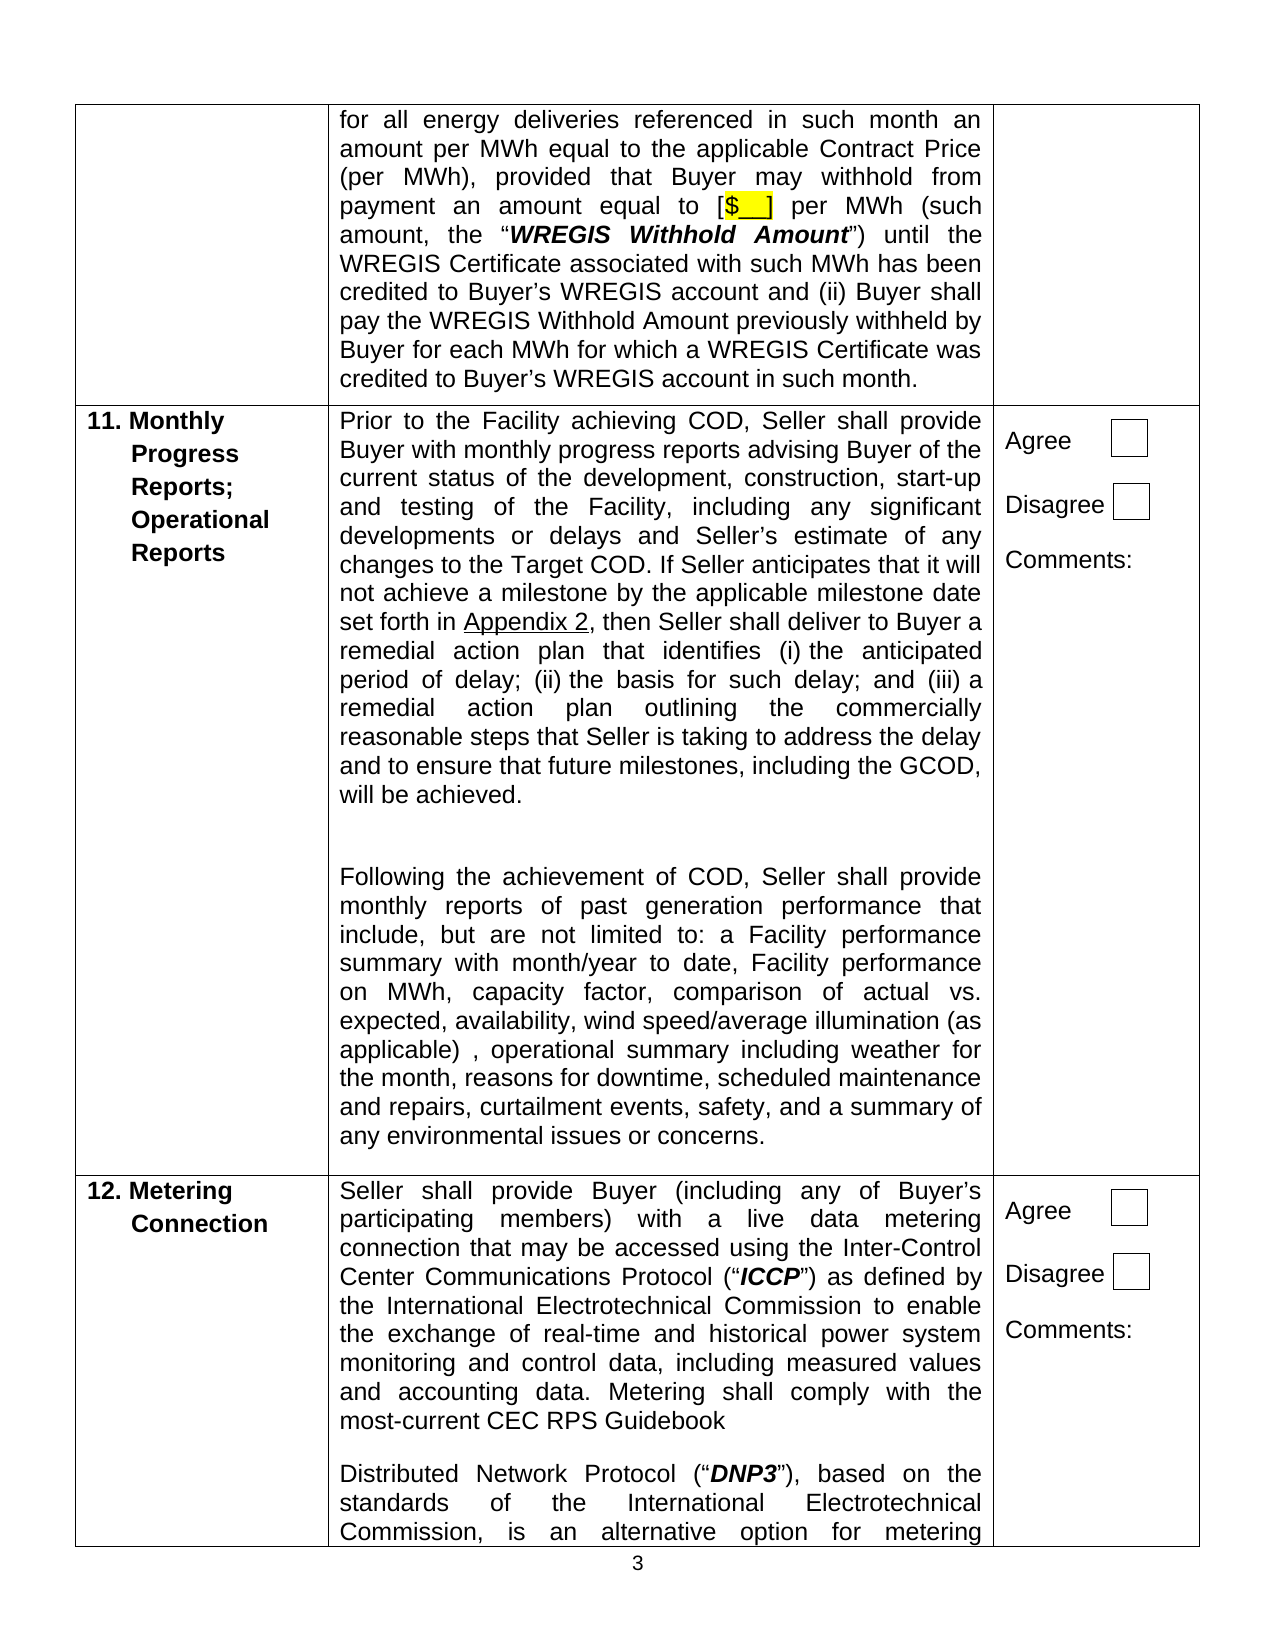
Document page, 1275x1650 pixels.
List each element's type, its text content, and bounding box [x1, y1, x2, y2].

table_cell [76, 105, 328, 405]
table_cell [329, 105, 993, 405]
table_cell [994, 105, 1199, 405]
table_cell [329, 1176, 993, 1546]
table_cell Metering Connection [76, 1176, 328, 1546]
table_cell Agree Disagree Comments: [994, 406, 1199, 1174]
table_cell Monthly Progress Reports; Operational Reports [76, 406, 328, 1174]
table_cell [994, 1176, 1199, 1546]
table_cell Prior to the Facility achieving COD, Seller shall provide Buyer with monthly progress reports advising Buyer of the current status of the development, construction, start-up and testing of the Facility, including any significant developments or delays and Seller’s estimate of any changes to the Target COD. If Seller anticipates that it will not achieve a milestone by the applicable milestone date set forth in Appendix 2, then Seller shall deliver to Buyer a remedial action plan that identifies (i) the anticipated period of delay; (ii) the basis for such delay; and (iii) a remedial action plan outlining the commercially reasonable steps that Seller is taking to address the delay and to ensure that future milestones, including the GCOD, will be achieved. Following the achievement of COD, Seller shall provide monthly reports of past generation performance that include, but are not limited to: a Facility performance summary with month/year to date, Facility performance on MWh, capacity factor, comparison of actual vs. expected, availability, wind speed/average illumination (as applicable) , operational summary including weather for the month, reasons for downtime, scheduled maintenance and repairs, curtailment events, safety, and a summary of any environmental issues or concerns. [329, 406, 993, 1174]
